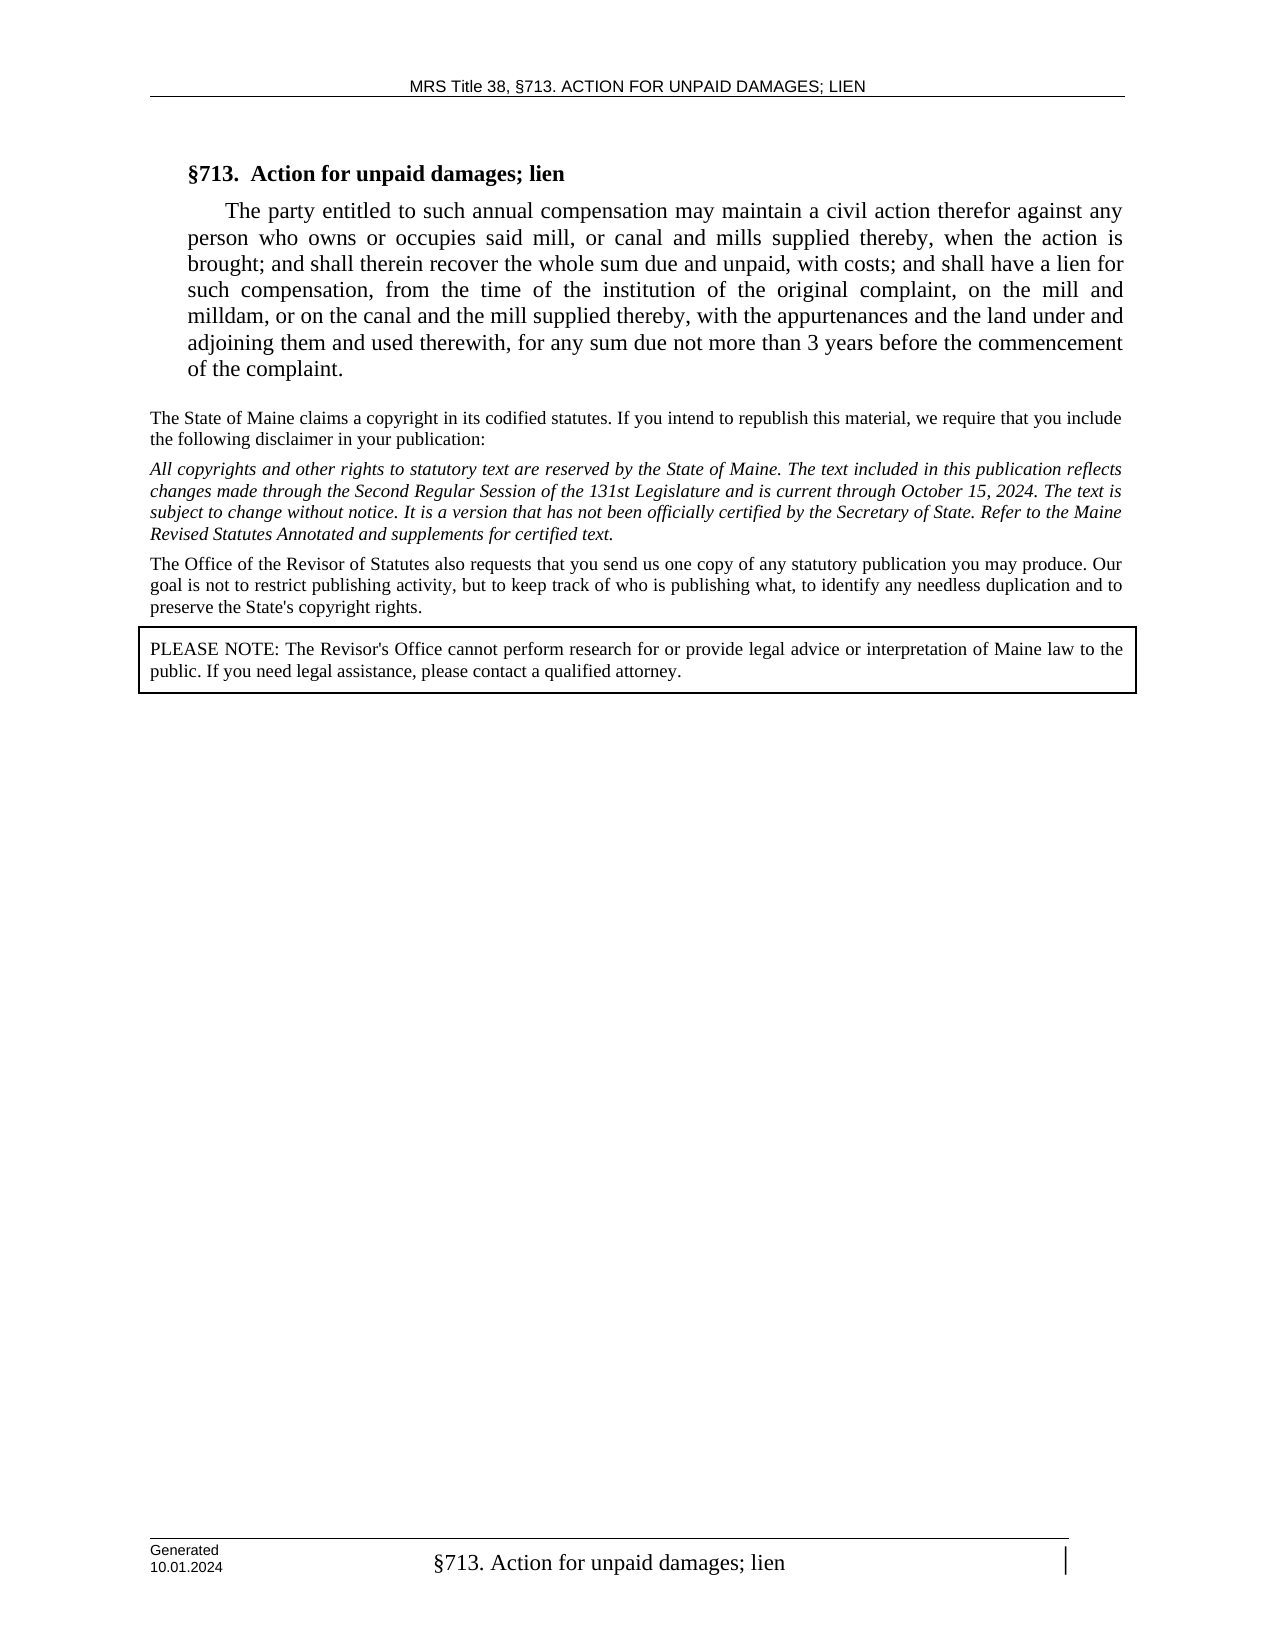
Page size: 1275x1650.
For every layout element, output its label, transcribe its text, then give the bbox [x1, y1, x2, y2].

text The party entitled to such annual compensation may maintain a civil action therefor against any person who owns or occupies said mill, or canal and mills supplied thereby, when the action is brought; and shall therein recover the whole sum due and unpaid, with costs; and shall have a lien for such compensation, from the time of the institution of the original complaint, on the mill and milldam, or on the canal and the mill supplied thereby, with the appurtenances and the land under and adjoining them and used therewith, for any sum due not more than 3 years before the commencement of the complaint. [187, 197, 1125, 382]
text PLEASE NOTE: The Revisor's Office cannot perform research for or provide legal advice or interpretation of Maine law to the public. If you need legal assistance, please contact a qualified attorney. [140, 628, 1135, 692]
text §713. Action for unpaid damages; lien [187, 160, 1125, 187]
text The State of Maine claims a copyright in its codified statutes. If you intend to republish this material, we require that you include the following disclaimer in your publication: [150, 407, 1125, 450]
text The Office of the Revisor of Statutes also requests that you send us one copy of any statutory publication you may produce. Our goal is not to restrict publishing activity, but to keep track of who is publishing what, to identify any needless duplication and to preserve the State's copyright rights. [150, 553, 1125, 617]
text All copyrights and other rights to statutory text are reserved by the State of Maine. The text included in this publication reflects changes made through the Second Regular Session of the 131st Legislature and is current through October 15, 2024 . The text is subject to change without notice. It is a version that has not been officially certified by the Secretary of State. Refer to the Maine Revised Statutes Annotated and supplements for certified text. [150, 458, 1125, 544]
